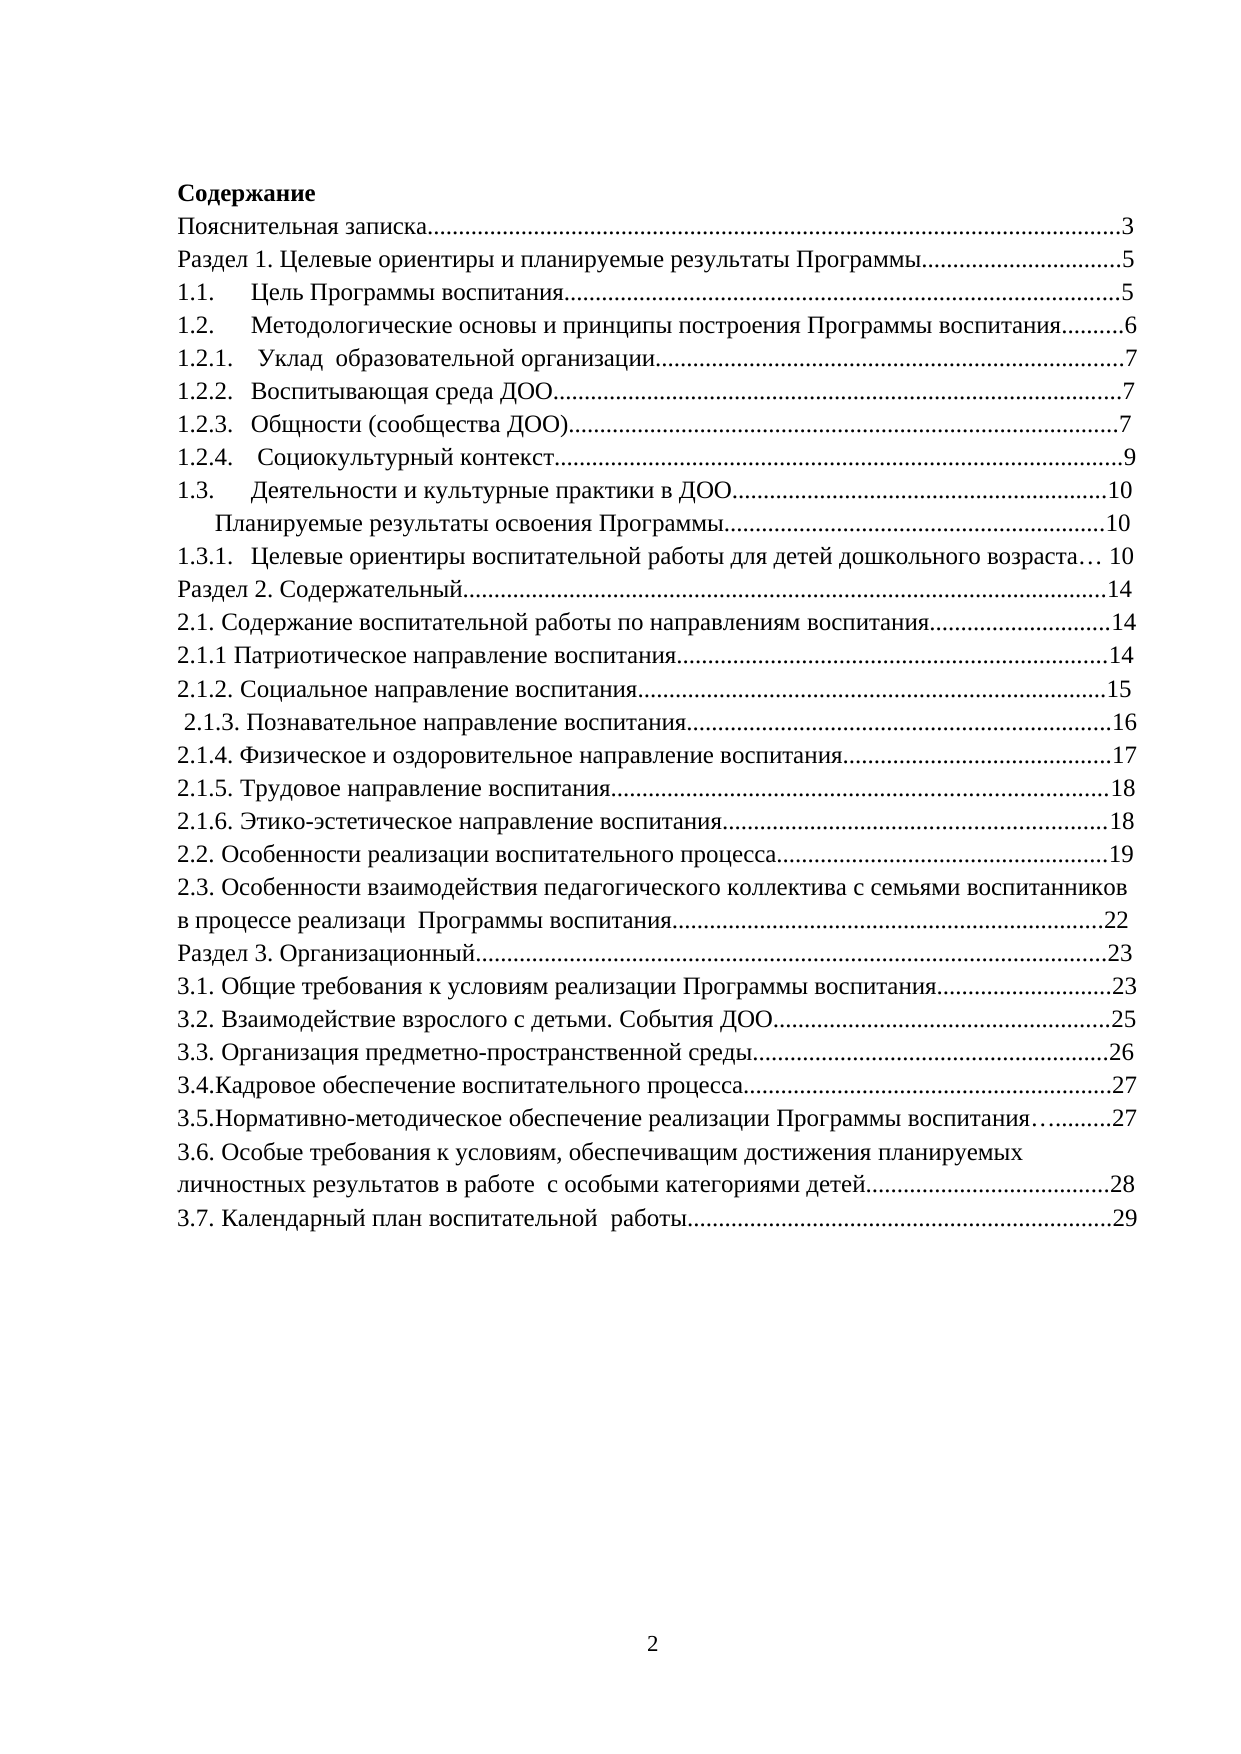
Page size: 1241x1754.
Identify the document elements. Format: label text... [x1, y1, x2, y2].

subtitle Содержание [177, 178, 1180, 207]
